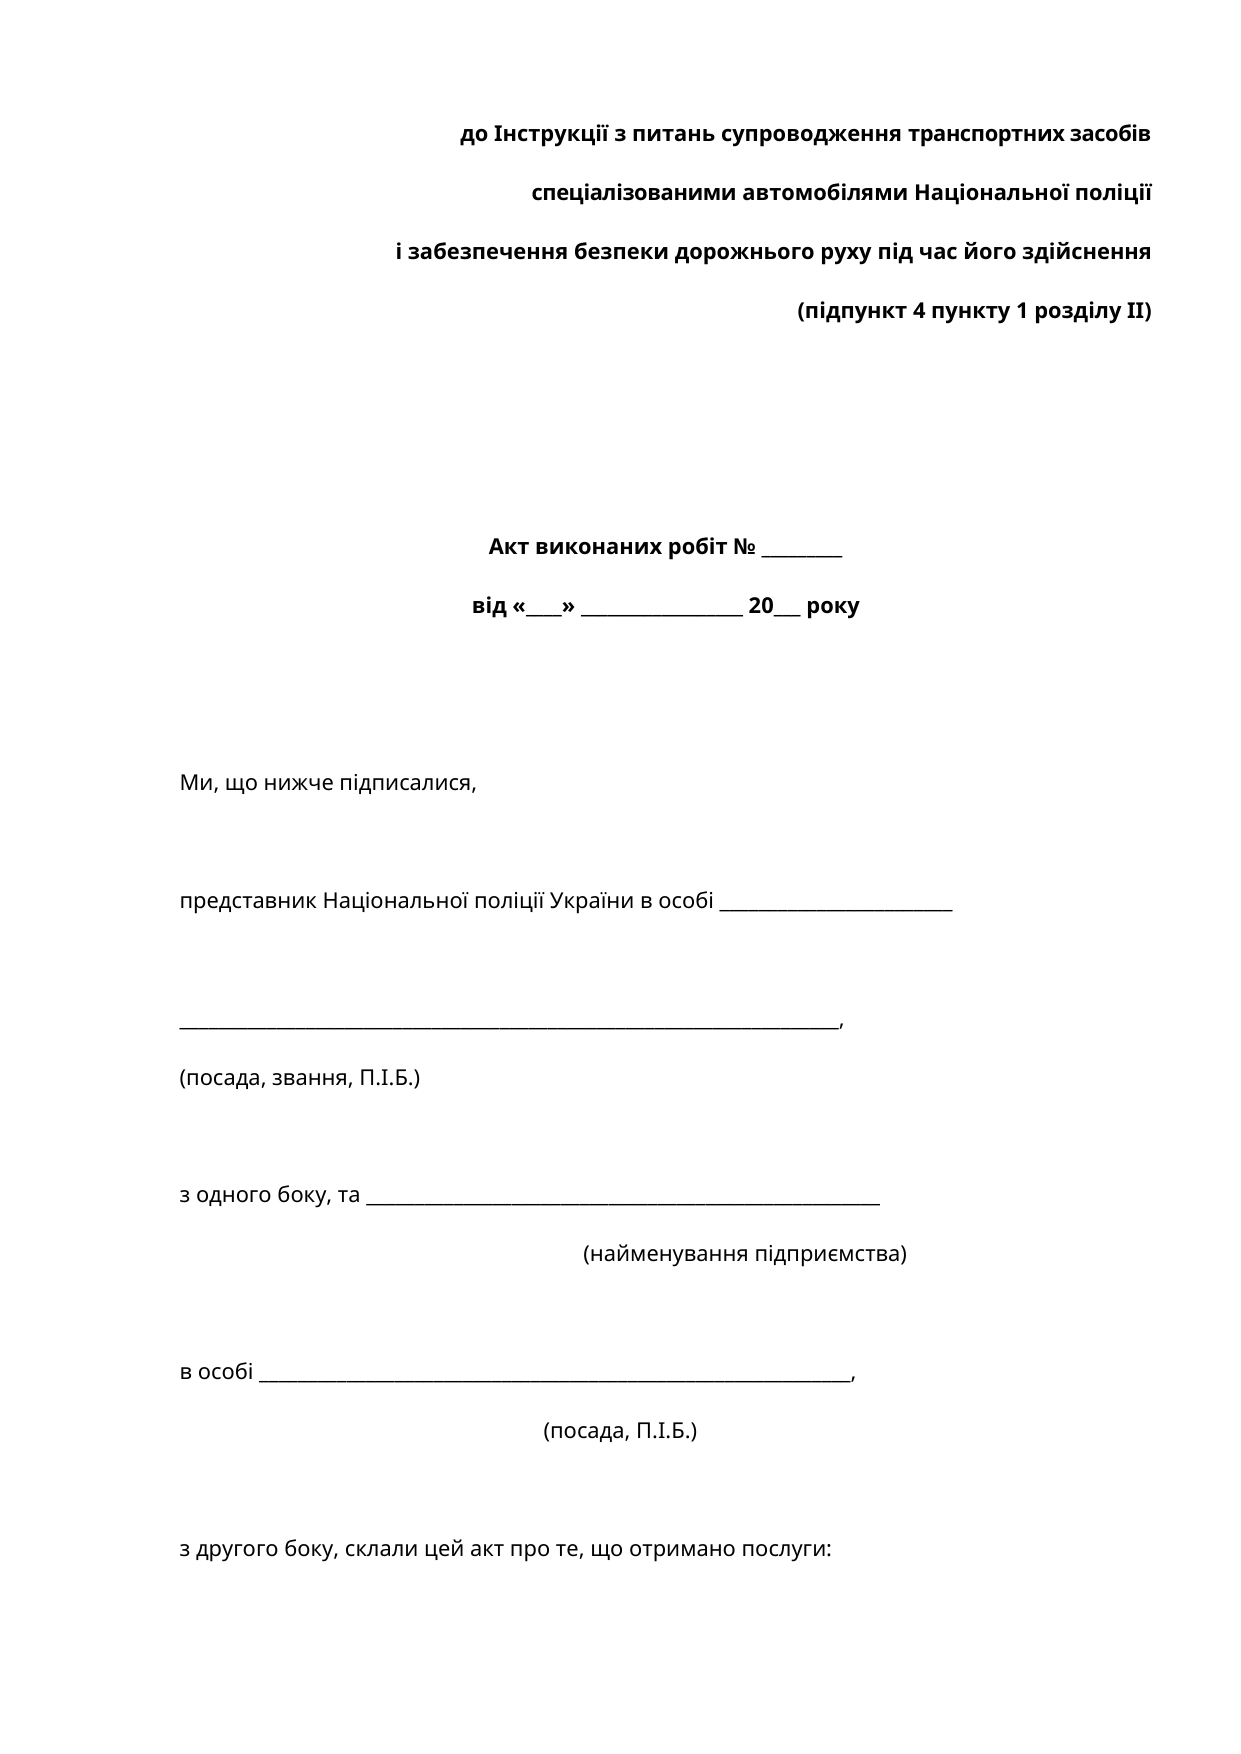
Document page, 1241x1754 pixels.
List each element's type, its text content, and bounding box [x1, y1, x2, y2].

text Ми, що нижче підписалися, [179, 767, 1152, 796]
text ____________________________________________________________________, [179, 1002, 1152, 1032]
text Акт виконаних робіт № _________ [179, 531, 1152, 561]
text (посада, П.І.Б.) [179, 1415, 1152, 1445]
text (посада, звання, П.І.Б.) [179, 1061, 1152, 1091]
text і забезпечення безпеки дорожнього руху під час його здійснення [179, 236, 1152, 266]
text представник Національної поліції України в особі ________________________ [179, 884, 1152, 914]
text спеціалізованими автомобілями Національної поліції [179, 177, 1152, 207]
text до Інструкції з питань супроводження транспортних засобів [179, 118, 1152, 148]
text в особі _____________________________________________________________, [179, 1356, 1152, 1386]
text з другого боку, склали цей акт про те, що отримано послуги: [179, 1533, 1152, 1563]
text від «____» __________________ 20___ року [179, 590, 1152, 619]
text (найменування підприємства) [179, 1238, 1152, 1268]
text з одного боку, та _____________________________________________________ [179, 1179, 1152, 1209]
text (підпункт 4 пункту 1 розділу ІІ) [179, 295, 1152, 325]
